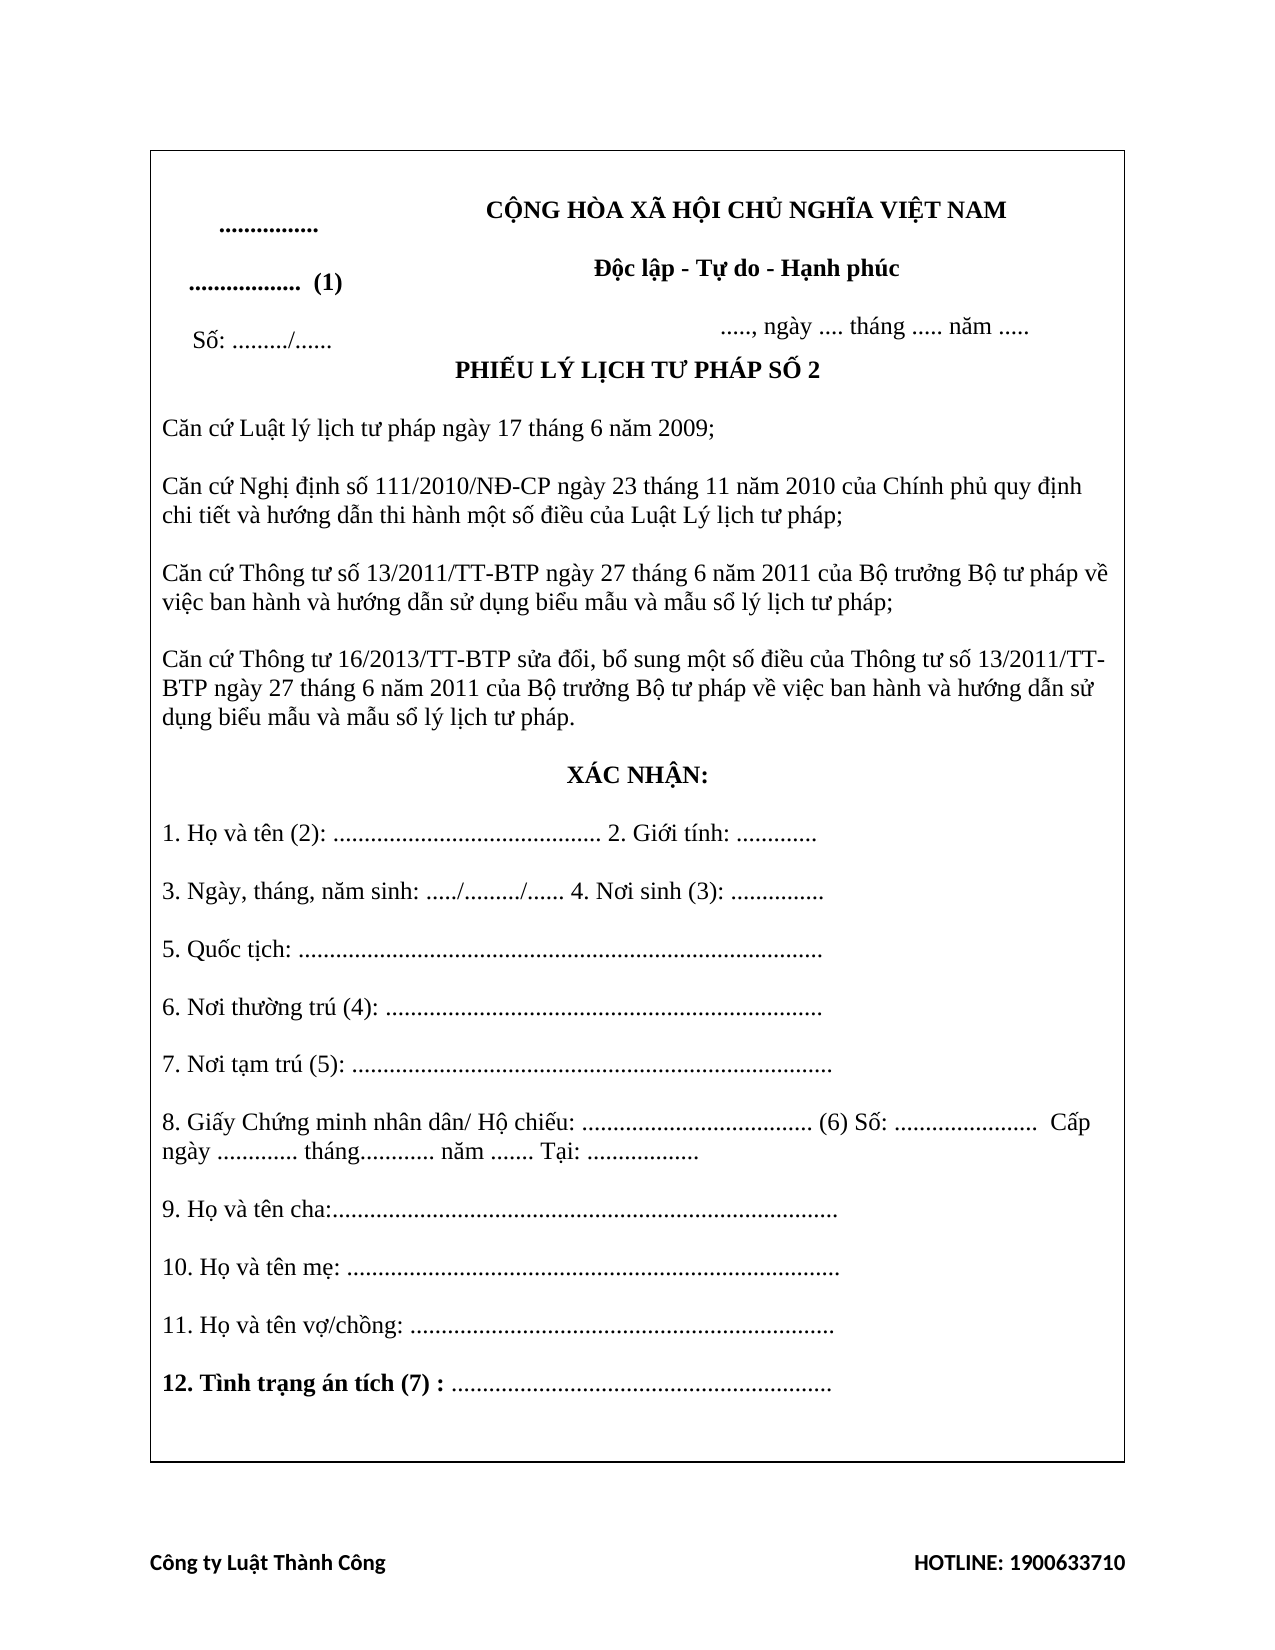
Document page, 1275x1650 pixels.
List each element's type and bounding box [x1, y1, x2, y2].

table_header [151, 151, 1124, 1461]
